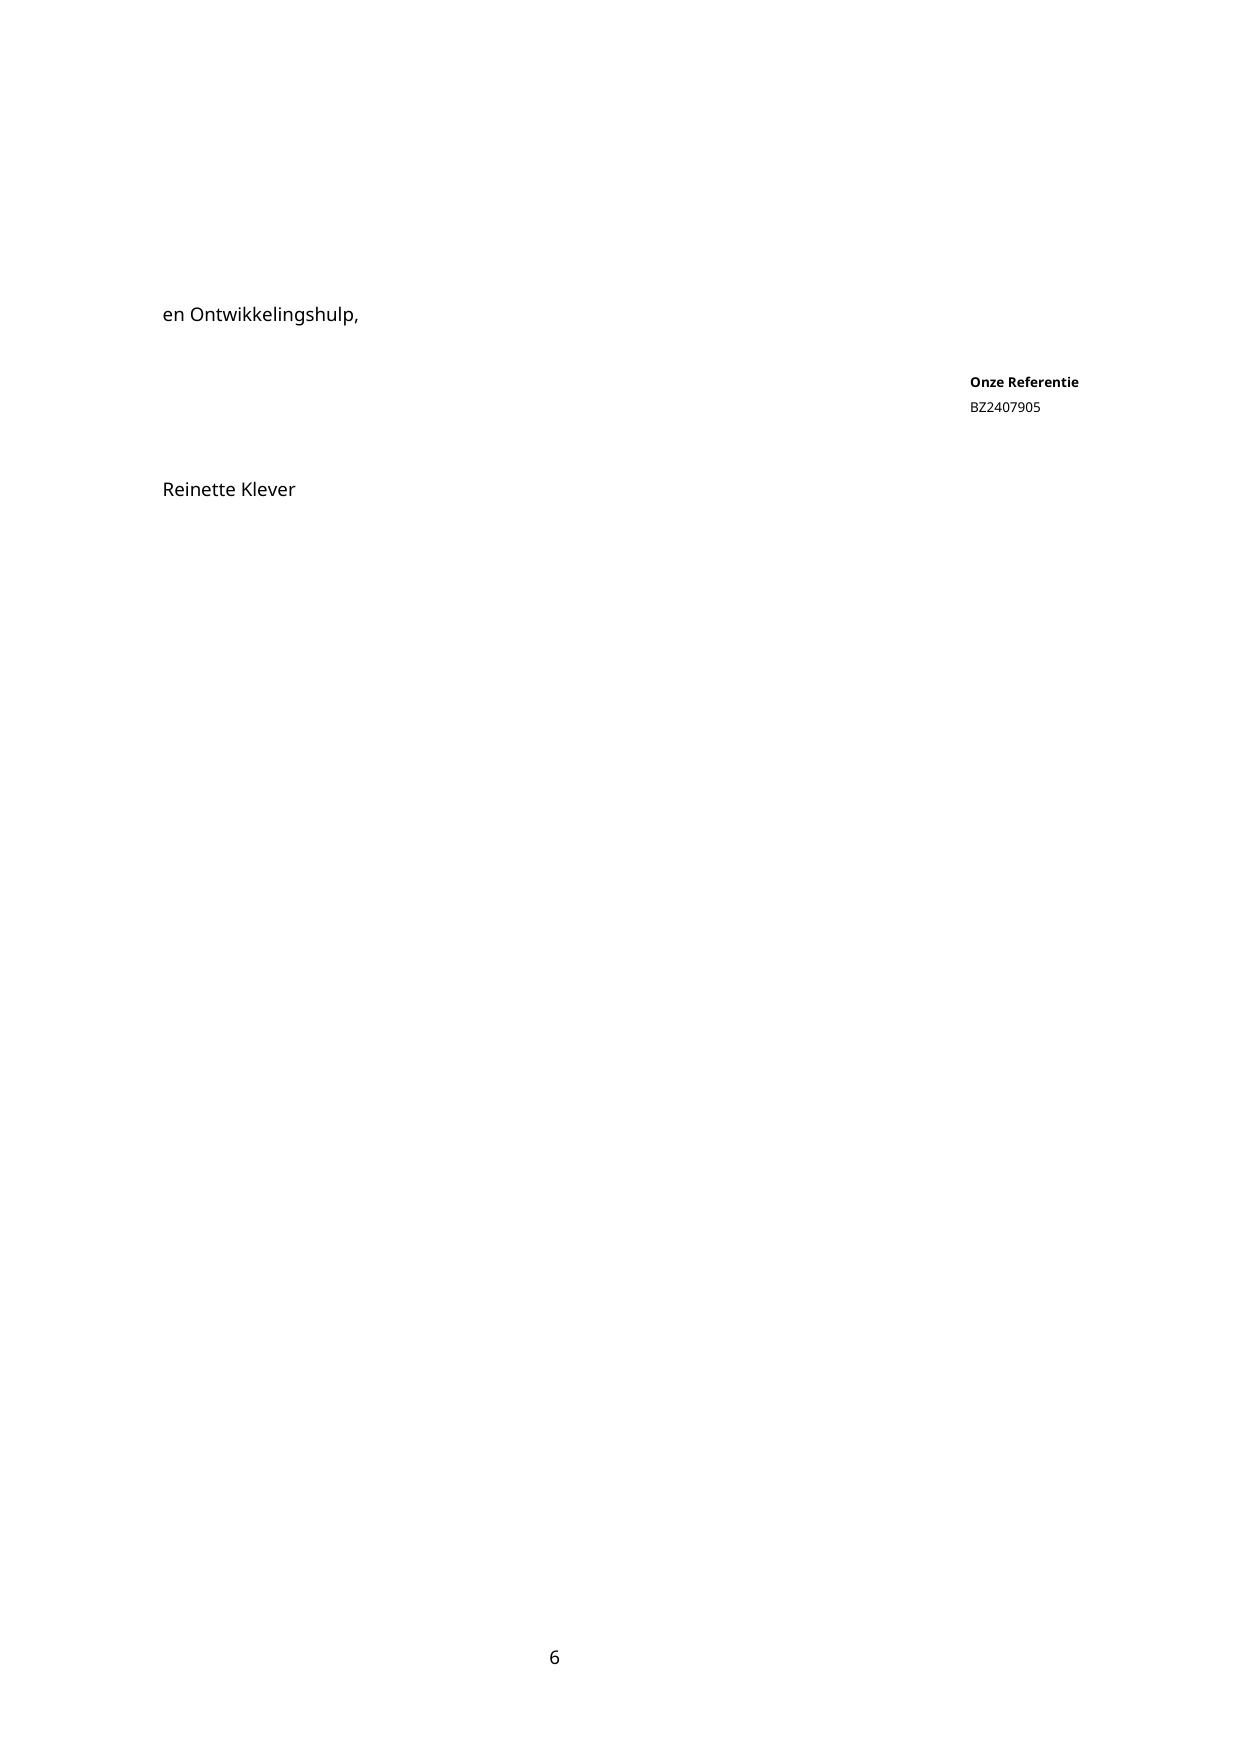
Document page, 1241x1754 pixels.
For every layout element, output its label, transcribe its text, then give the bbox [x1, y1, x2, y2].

text en Ontwikkelingshulp, [162, 301, 947, 326]
text Reinette Klever [162, 476, 947, 502]
